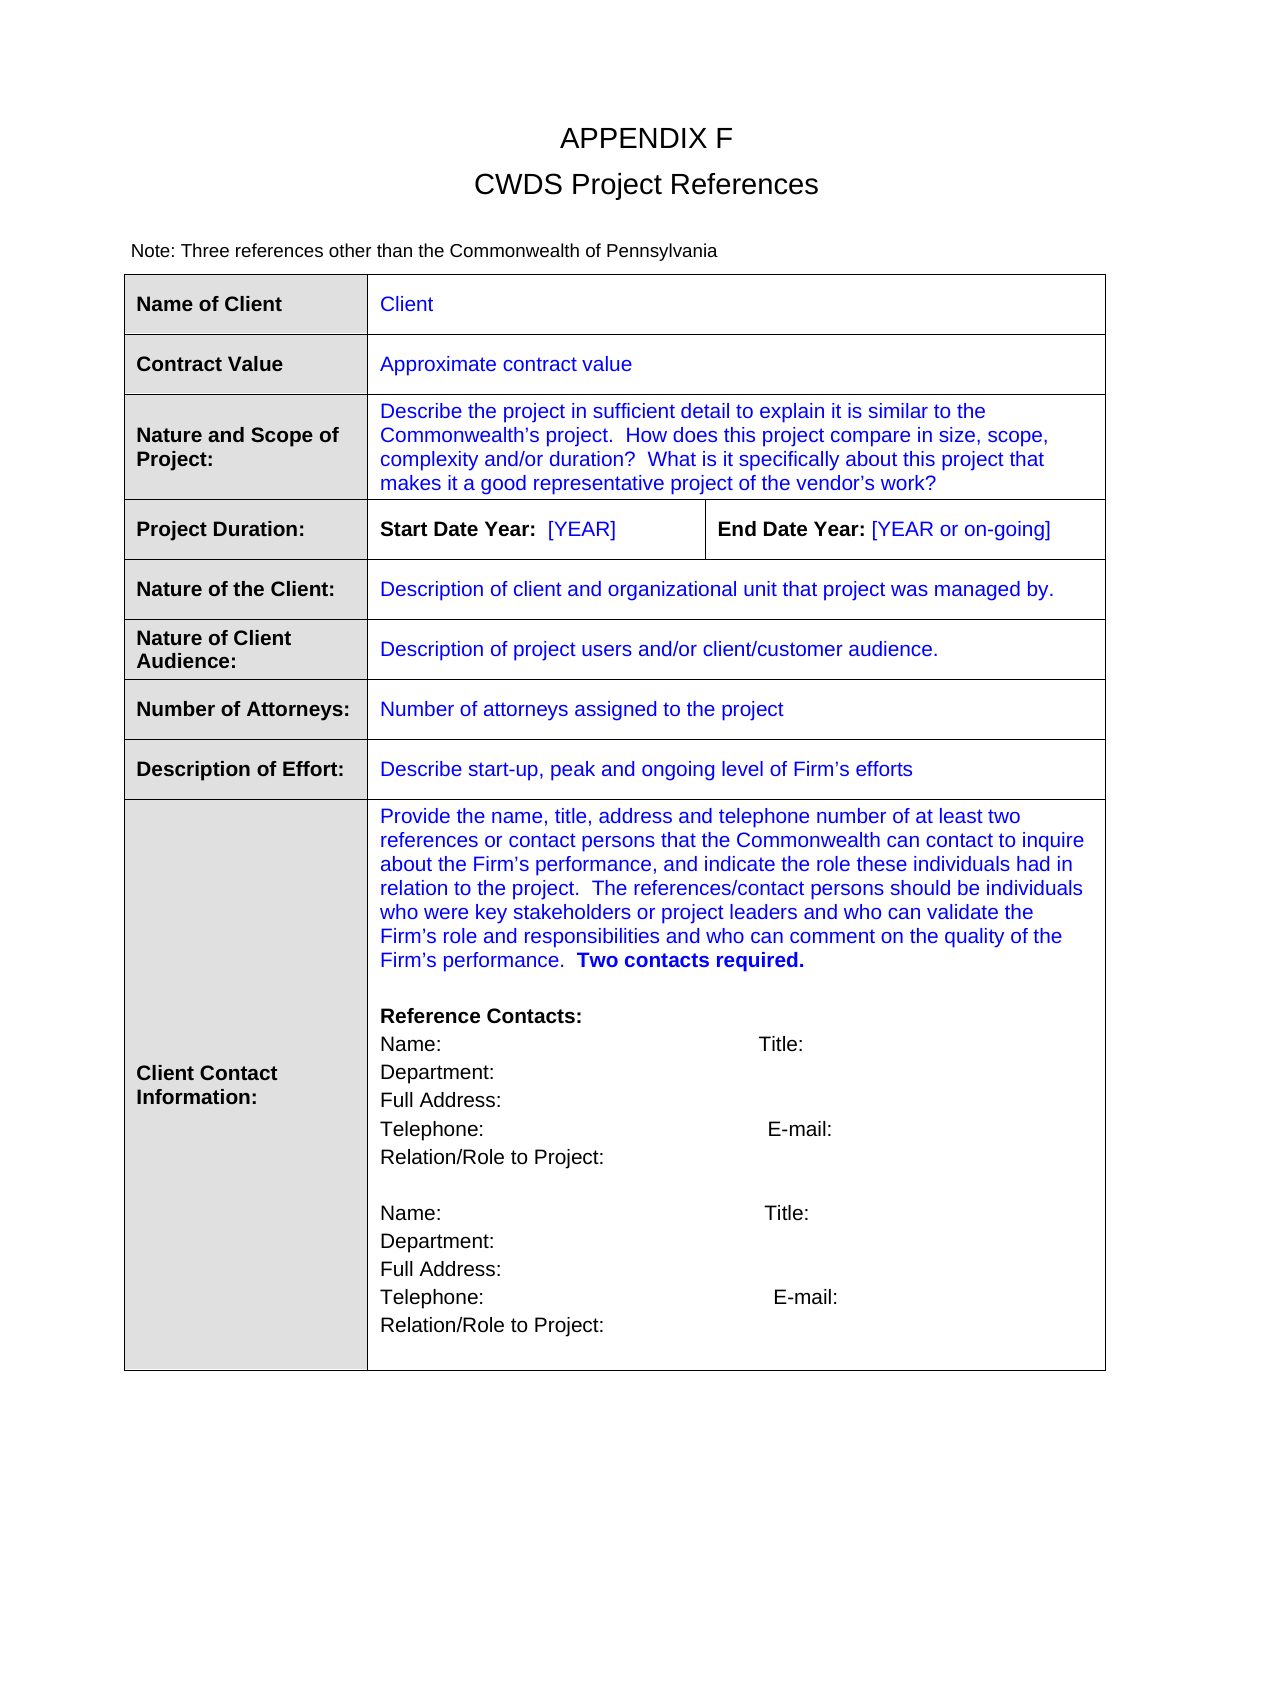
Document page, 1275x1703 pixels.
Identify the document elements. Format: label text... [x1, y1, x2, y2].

table_cell Client Contact Information: [125, 800, 367, 1369]
table_cell Provide the name, title, address and telephone number of at least two references or contact persons that the Commonwealth can contact to inquire about the Firm’s performance, and indicate the role these individuals had in relation to the project. The references/contact persons should be individuals who were key stakeholders or project leaders and who can validate the Firm’s role and responsibilities and who can comment on the quality of the Firm’s performance. Two contacts required. Reference Contacts: Name: Title: Department: Full Address: Telephone: E-mail: Relation/Role to Project: Name: Title: Department: Full Address: Telephone: E-mail: Relation/Role to Project: [368, 800, 1105, 1369]
table_cell Nature and Scope of Project: [125, 395, 367, 499]
table_cell Description of project users and/or client/customer audience. [368, 620, 1105, 679]
table_cell Start Date Year: [YEAR] [368, 500, 705, 559]
table_cell Contract Value [125, 335, 367, 393]
table_cell Nature of Client Audience: [125, 620, 367, 679]
table_header Client [368, 275, 1105, 333]
table_cell Project Duration: [125, 500, 367, 559]
table_cell Number of attorneys assigned to the project [368, 680, 1105, 739]
table_header Name of Client [125, 275, 367, 333]
table_cell Approximate contract value [368, 335, 1105, 393]
table_cell Number of Attorneys: [125, 680, 367, 739]
table_cell Description of Effort: [125, 740, 367, 799]
table_cell Describe the project in sufficient detail to explain it is similar to the Commonwealth’s project. How does this project compare in size, scope, complexity and/or duration? What is it specifically about this project that makes it a good representative project of the vendor’s work? [368, 395, 1105, 499]
text Note: Three references other than the Commonwealth of Pennsylvania [131, 239, 1162, 261]
table_cell End Date Year: [YEAR or on-going] [706, 500, 1105, 559]
table_cell Describe start-up, peak and ongoing level of Firm’s efforts [368, 740, 1105, 799]
table_cell Nature of the Client: [125, 560, 367, 619]
table_cell Description of client and organizational unit that project was managed by. [368, 560, 1105, 619]
